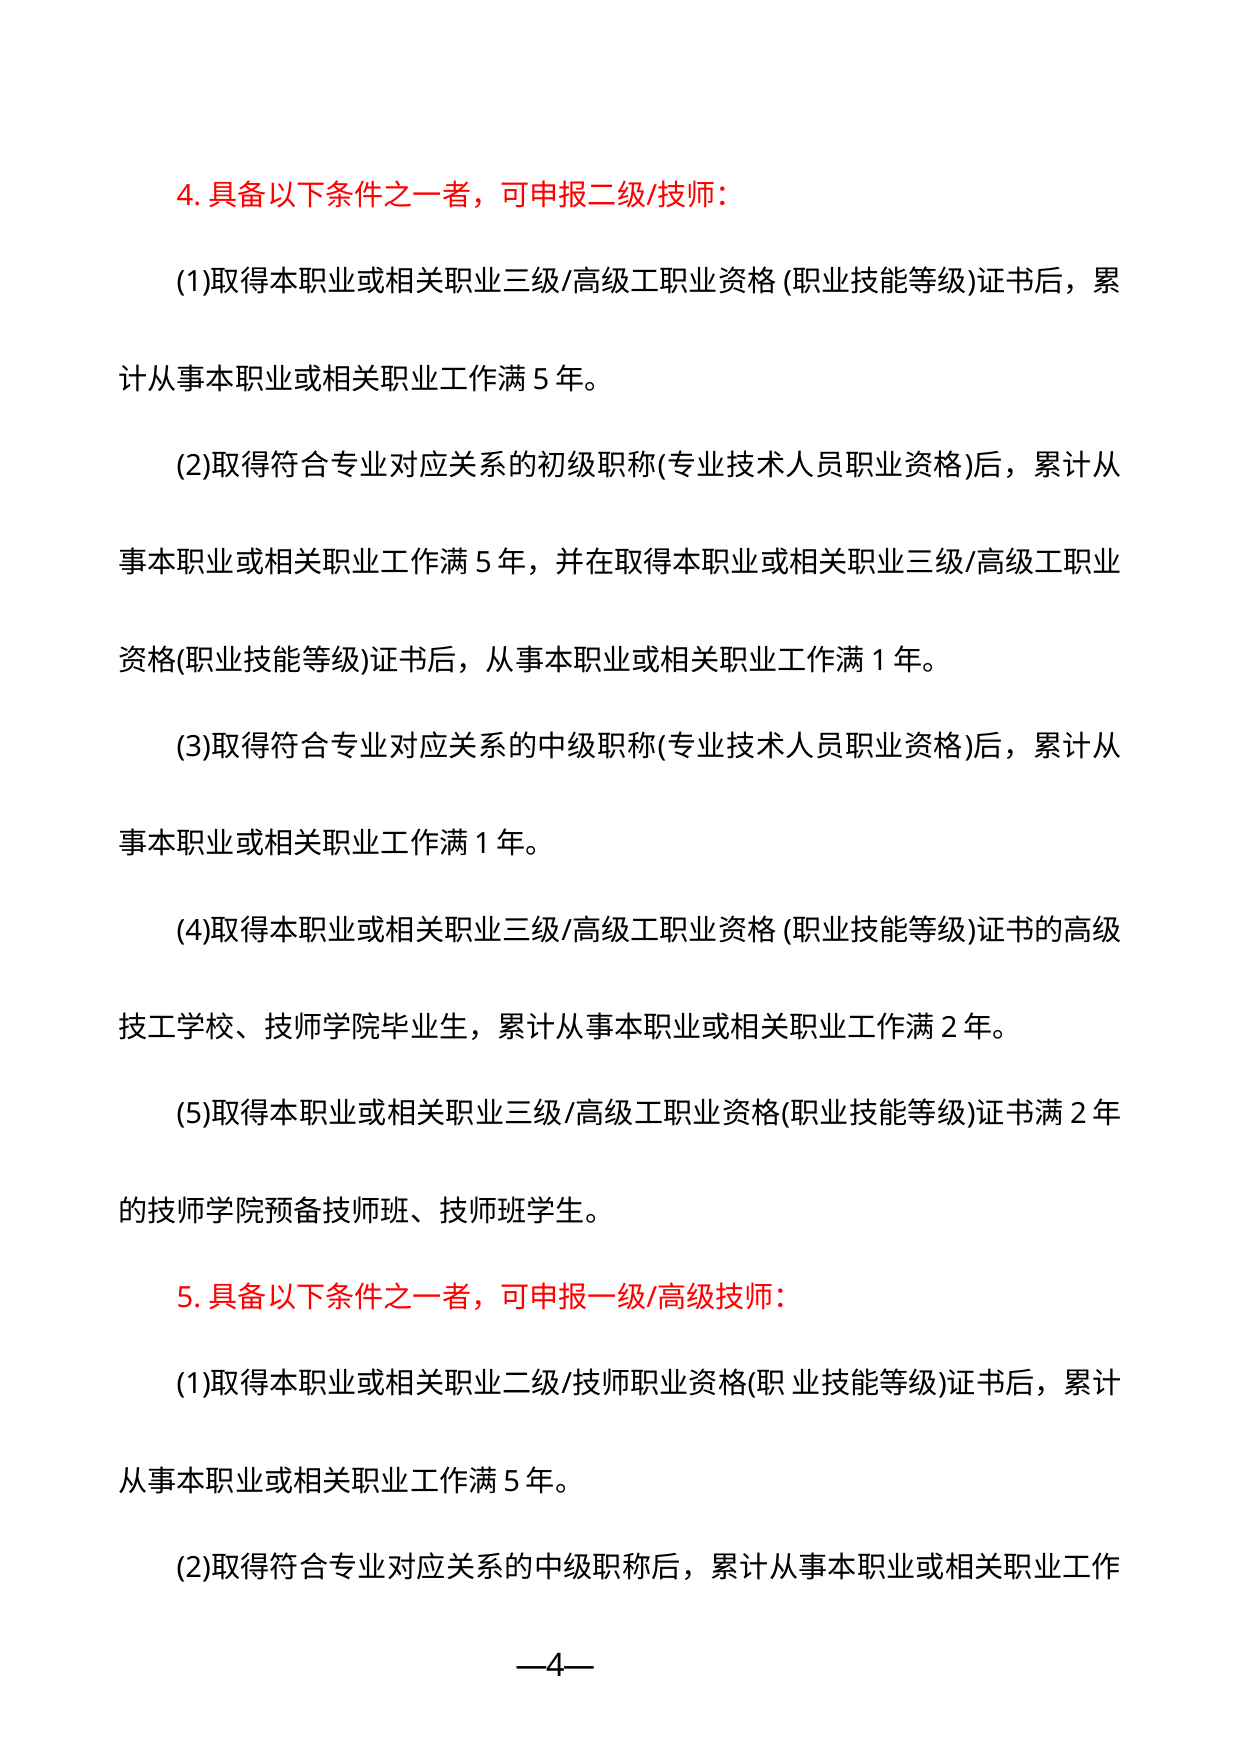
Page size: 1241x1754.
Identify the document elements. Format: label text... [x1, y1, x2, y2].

text (1)取得本职业或相关职业三级/高级工职业资格 (职业技能等级)证书后，累计从事本职业或相关职业工作满5年。 [118, 247, 1122, 409]
text (3)取得符合专业对应关系的中级职称(专业技术人员职业资格)后，累计从事本职业或相关职业工作满1年。 [118, 711, 1122, 874]
text (4)取得本职业或相关职业三级/高级工职业资格 (职业技能等级)证书的高级技工学校、技师学院毕业生，累计从事本职业或相关职业工作满2年。 [118, 895, 1122, 1057]
text 5. 具备以下条件之一者，可申报一级/高级技师： [118, 1262, 1122, 1327]
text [118, 1532, 1122, 1597]
text (2)取得符合专业对应关系的初级职称(专业技术人员职业资格)后，累计从事本职业或相关职业工作满5年，并在取得本职业或相关职业三级/高级工职业资格(职业技能等级)证书后，从事本职业或相关职业工作满1年。 [118, 430, 1122, 690]
text (1)取得本职业或相关职业二级/技师职业资格(职 业技能等级)证书后，累计从事本职业或相关职业工作满5年。 [118, 1348, 1122, 1511]
text 4. 具备以下条件之一者，可申报二级/技师： [118, 160, 1122, 225]
text (5)取得本职业或相关职业三级/高级工职业资格(职业技能等级)证书满2年的技师学院预备技师班、技师班学生。 [118, 1079, 1122, 1241]
